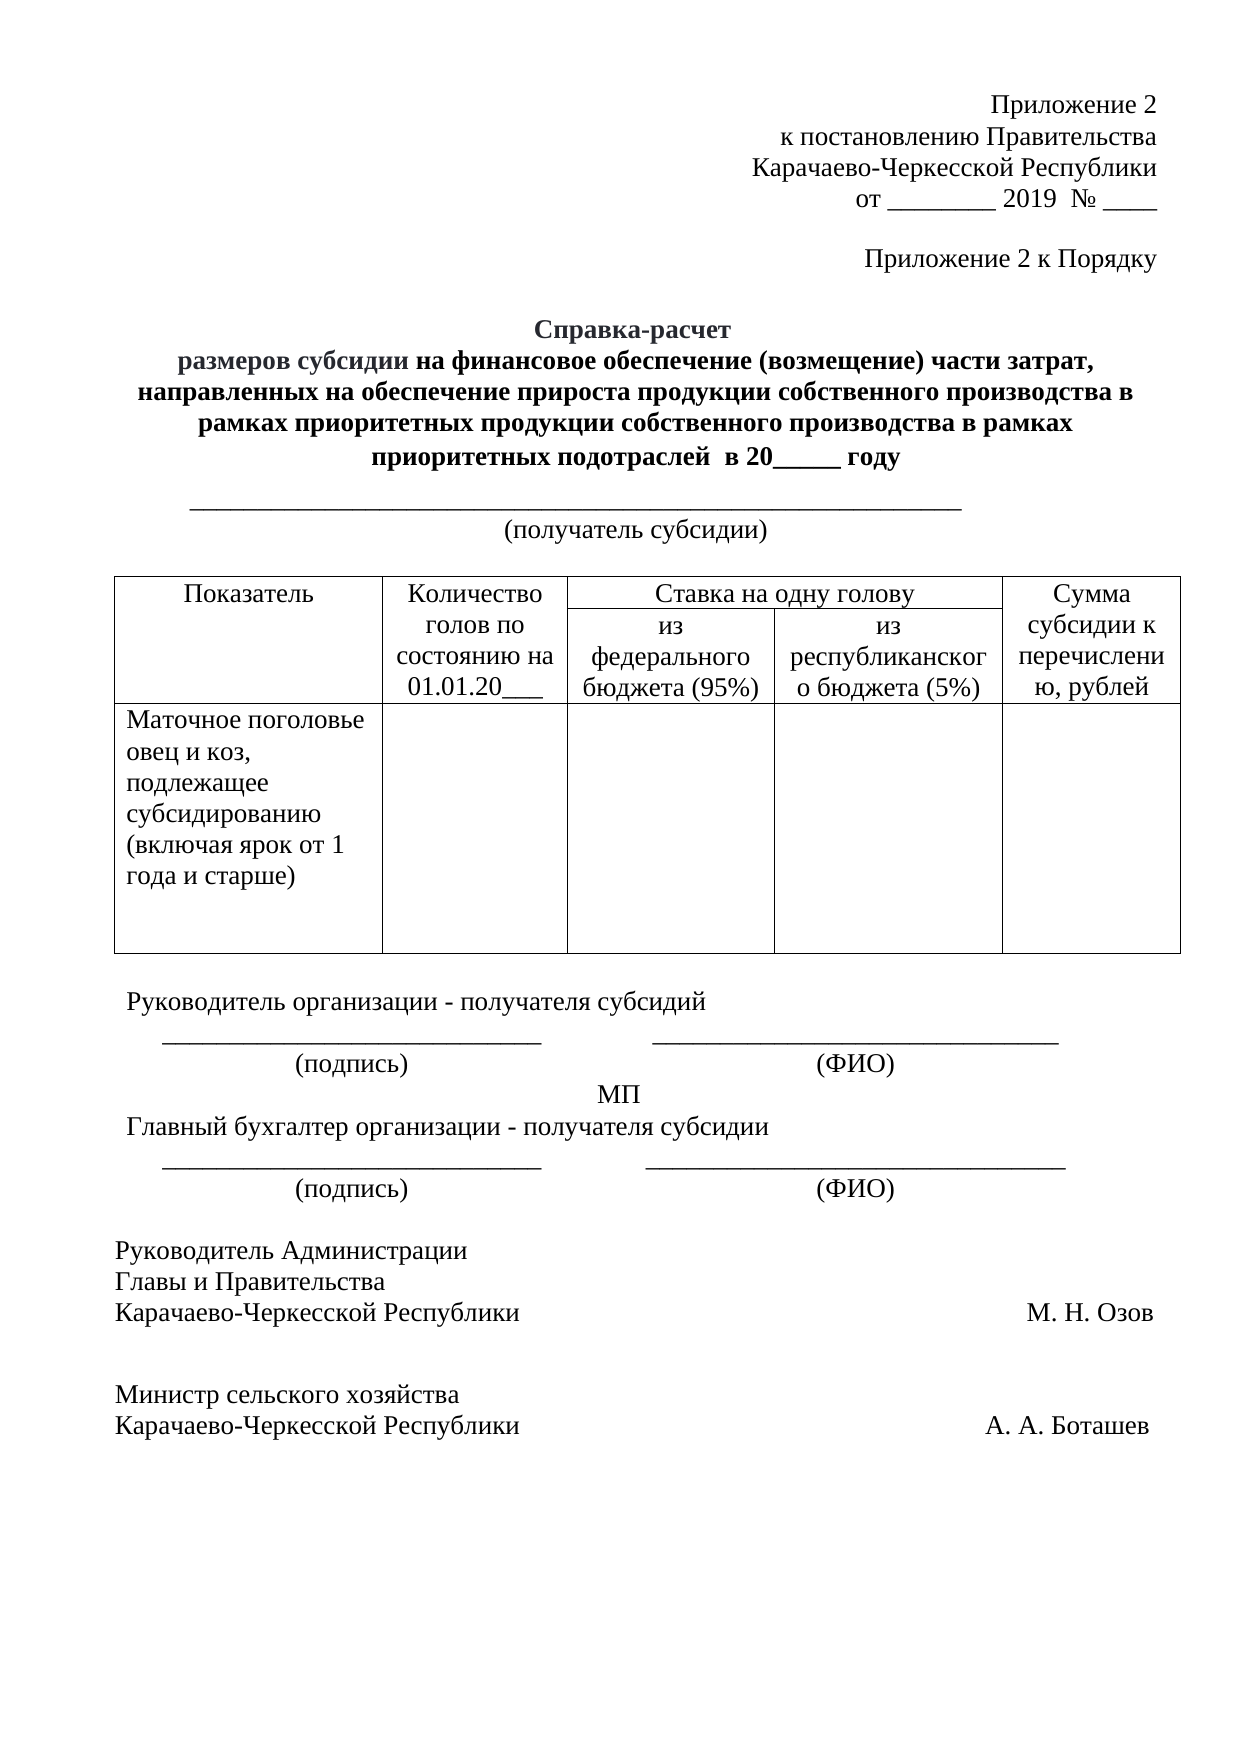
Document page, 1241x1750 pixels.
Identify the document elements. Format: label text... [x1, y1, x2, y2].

table_cell из республиканского бюджета (5%) [775, 609, 1002, 703]
text Главы и Правительства [114, 1265, 1157, 1296]
table_cell МП [115, 1079, 1122, 1109]
table_cell Маточное поголовье овец и коз, подлежащее субсидированию (включая ярок от 1 года и старше) [115, 704, 382, 953]
table_header Ставка на одну голову [568, 577, 1002, 608]
text Министр сельского хозяйства [114, 1378, 1157, 1409]
table_cell [568, 704, 774, 953]
table_cell из федерального бюджета (95%) [568, 609, 774, 703]
text Карачаево-Черкесской Республики М. Н. Озов [114, 1296, 1157, 1328]
table_cell _______________________________ (ФИО) [588, 1141, 1122, 1203]
text Карачаево-Черкесской Республики А. А. Боташев [114, 1409, 1157, 1440]
text к постановлению Правительства Карачаево-Черкесской Республики [646, 120, 1157, 182]
table_header Показатель [115, 577, 382, 703]
text _________________________________________________________ [114, 482, 1157, 514]
table_cell ____________________________ (подпись) [115, 1141, 588, 1203]
text (получатель субсидии) [114, 514, 1157, 545]
table_cell [1003, 704, 1180, 953]
table_header Количество голов по состоянию на 01.01.20___ [383, 577, 567, 703]
table_header Руководитель организации - получателя субсидий [115, 985, 1122, 1016]
table_header Сумма субсидии к перечислению, рублей [1003, 577, 1180, 703]
text Приложение 2 к Порядку [114, 242, 1157, 273]
text от ________ 2019 № ____ [646, 182, 1157, 213]
text Руководитель Администрации [114, 1234, 1157, 1265]
table_cell ____________________________ (подпись) [115, 1016, 588, 1078]
table_cell [775, 704, 1002, 953]
text Справка-расчет размеров субсидии на финансовое обеспечение (возмещение) части затрат, направленных на обеспечение прироста продукции собственного производства в рамках приоритетных продукции собственного производства в рамках приоритетных подотраслей в 20_____ году [114, 313, 1157, 471]
table_cell ______________________________ (ФИО) [588, 1016, 1122, 1078]
text Приложение 2 [646, 89, 1157, 120]
table_cell [383, 704, 567, 953]
table_cell Главный бухгалтер организации - получателя субсидии [115, 1110, 1122, 1141]
